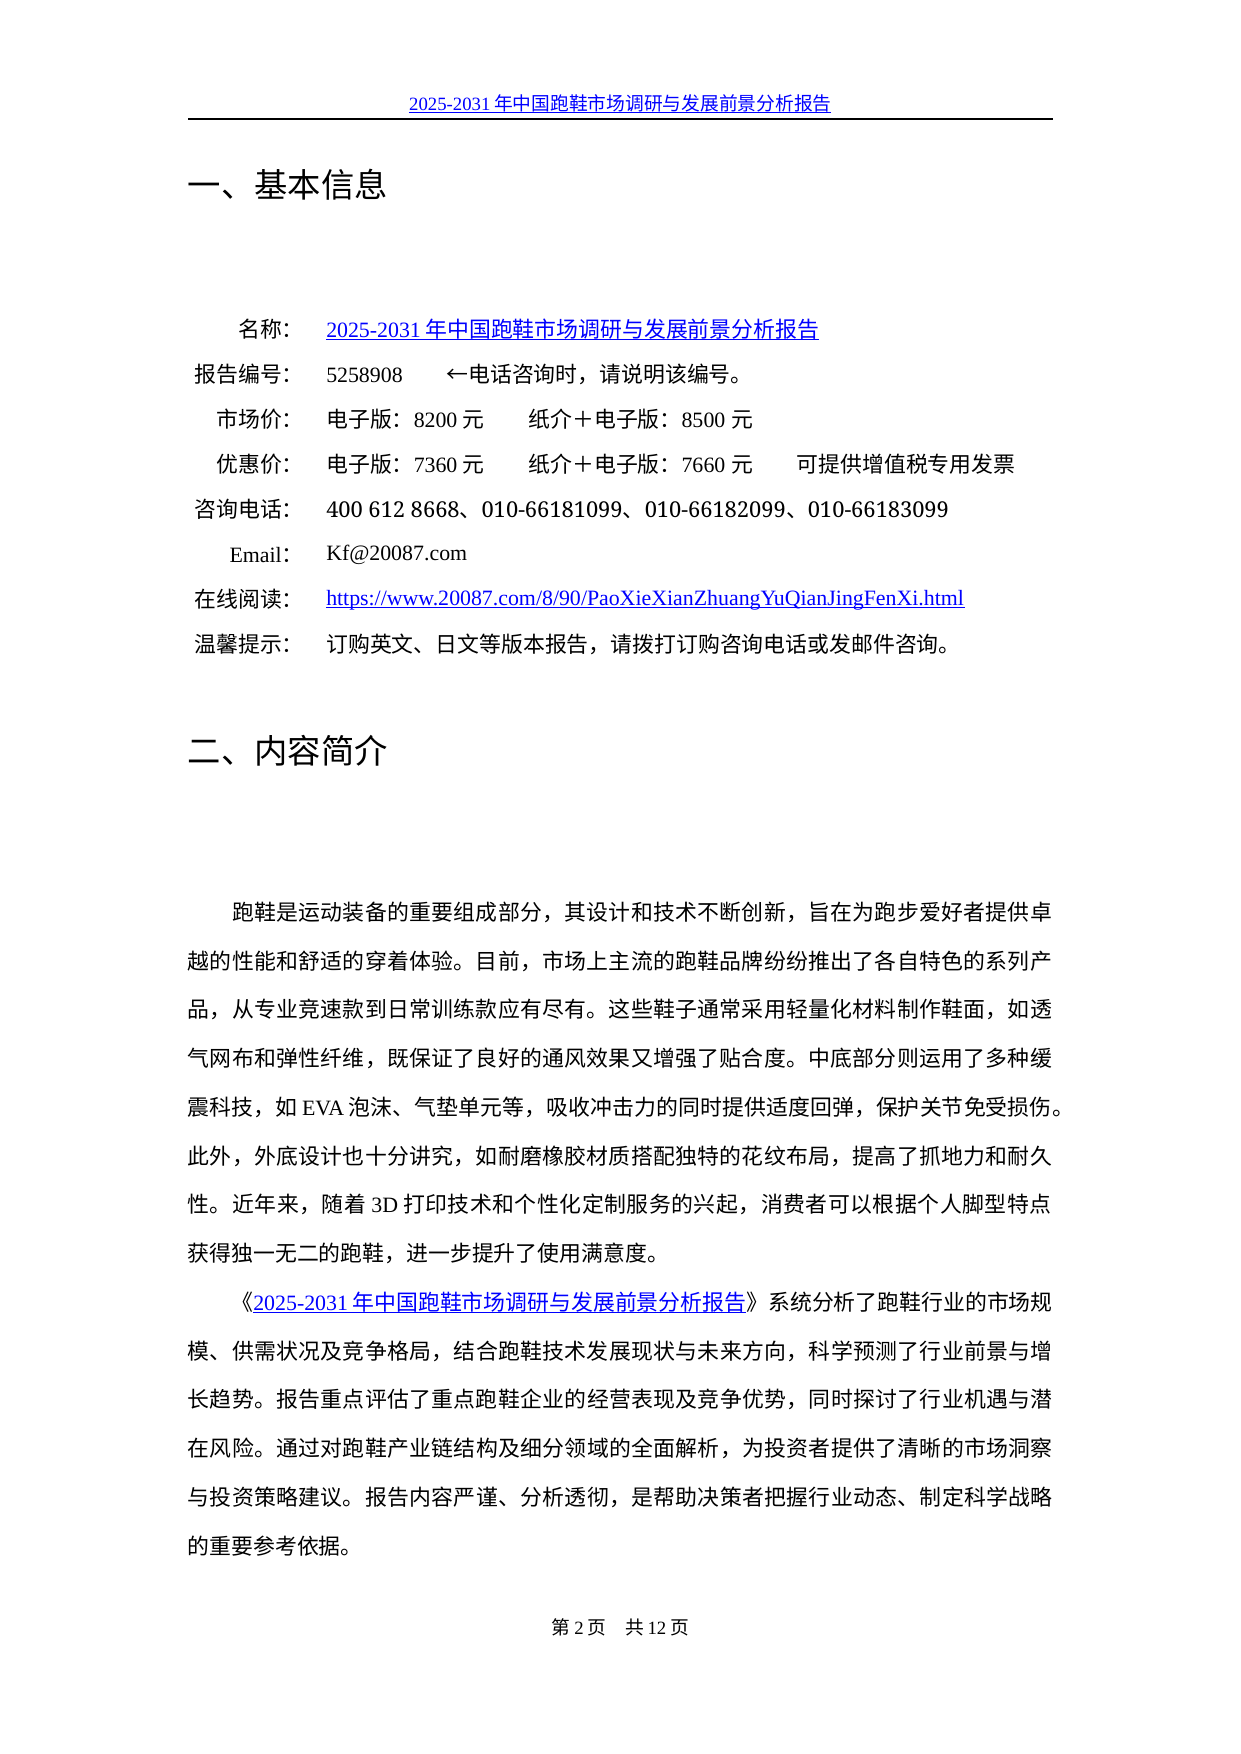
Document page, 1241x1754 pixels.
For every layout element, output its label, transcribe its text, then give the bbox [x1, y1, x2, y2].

title 一、基本信息 [187, 150, 1053, 215]
table_cell 温馨提示： [167, 627, 315, 672]
table_cell 市场价： [167, 402, 315, 447]
table_header 2025-2031年中国跑鞋市场调研与发展前景分析报告 [315, 312, 1073, 357]
table_cell 5258908 ←电话咨询时，请说明该编号。 [315, 357, 1073, 402]
table_cell 电子版：8200 元 纸介＋电子版：8500 元 [315, 402, 1073, 447]
table_cell 咨询电话： [167, 492, 315, 537]
table_cell 报告编号： [167, 357, 315, 402]
table_cell 电子版：7360 元 纸介＋电子版：7660 元 可提供增值税专用发票 [315, 447, 1073, 492]
table_cell 在线阅读： [167, 582, 315, 627]
title 二、内容简介 [187, 717, 1053, 782]
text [187, 894, 1053, 1561]
table_cell 400 612 8668、010-66181099、010-66182099、010-66183099 [315, 492, 1073, 537]
table_header 名称： [167, 312, 315, 357]
table_cell 订购英文、日文等版本报告，请拨打订购咨询电话或发邮件咨询。 [315, 627, 1073, 672]
table_cell 优惠价： [167, 447, 315, 492]
table_cell Email： [167, 537, 315, 582]
table_cell [315, 582, 1073, 627]
table_cell Kf@20087.com [315, 537, 1073, 582]
